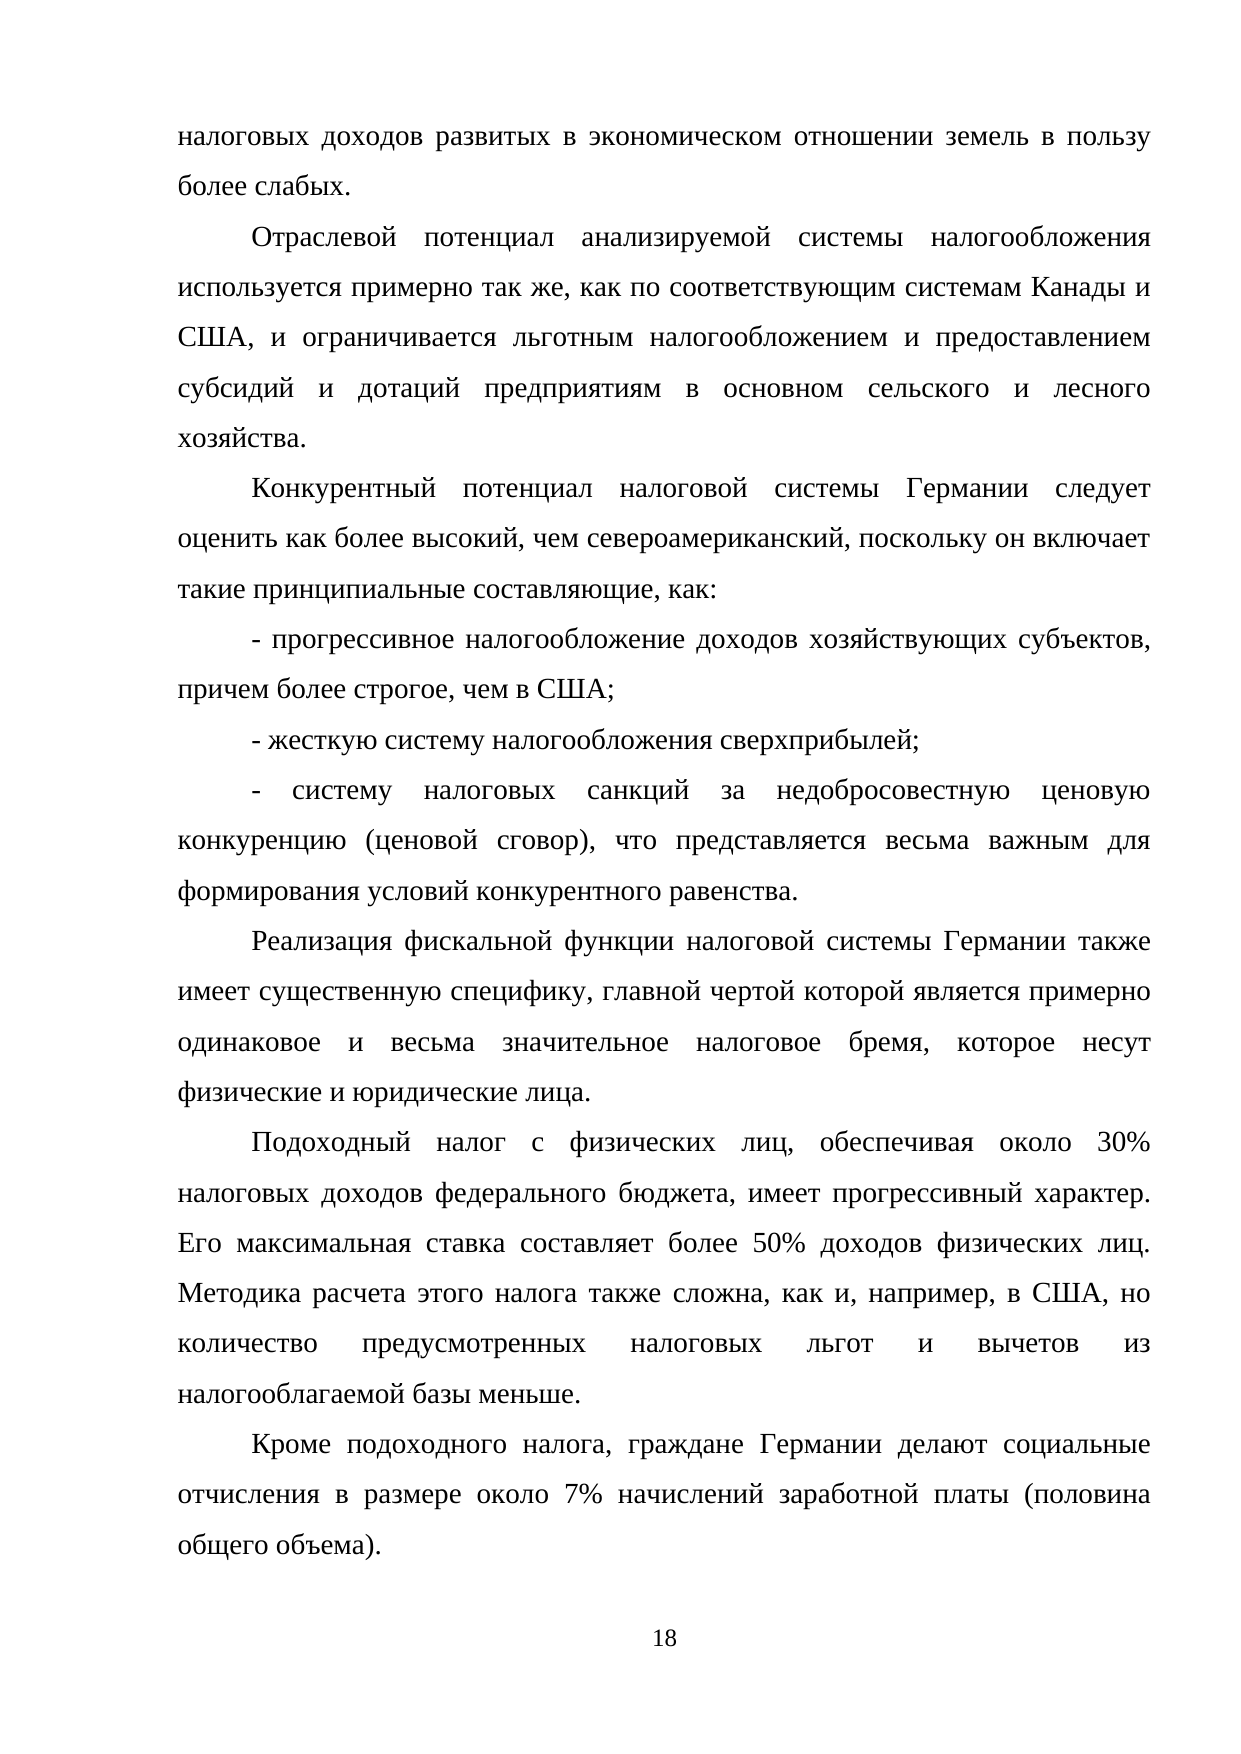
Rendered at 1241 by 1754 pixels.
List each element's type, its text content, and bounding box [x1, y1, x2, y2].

text Конкурентный потенциал налоговой системы Германии следует оценить как более высокий, чем североамериканский, поскольку он включает такие принципиальные составляющие, как: [177, 470, 1152, 604]
text Реализация фискальной функции налоговой системы Германии также имеет существенную специфику, главной чертой которой является примерно одинаковое и весьма значительное налоговое бремя, которое несут физические и юридические лица. [177, 923, 1152, 1108]
text Отраслевой потенциал анализируемой системы налогообложения используется примерно так же, как по соответствующим системам Канады и США, и ограничивается льготным налогообложением и предоставлением субсидий и дотаций предприятиям в основном сельского и лесного хозяйства. [177, 219, 1152, 453]
text - систему налоговых санкций за недобросовестную ценовую конкуренцию (ценовой сговор), что представляется весьма важным для формирования условий конкурентного равенства. [177, 772, 1152, 906]
text Подоходный налог с физических лиц, обеспечивая около 30% налоговых доходов федерального бюджета, имеет прогрессивный характер. Его максимальная ставка составляет более 50% доходов физических лиц. Методика расчета этого налога также сложна, как и, например, в США, но количество предусмотренных налоговых льгот и вычетов из налогооблагаемой базы меньше. [177, 1124, 1152, 1409]
text Кроме подоходного налога, граждане Германии делают социальные отчисления в размере около 7% начислений заработной платы (половина общего объема). [177, 1426, 1152, 1560]
text - жесткую систему налогообложения сверхприбылей; [177, 722, 1152, 755]
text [177, 118, 1152, 202]
text - прогрессивное налогообложение доходов хозяйствующих субъектов, причем более строгое, чем в США; [177, 621, 1152, 705]
